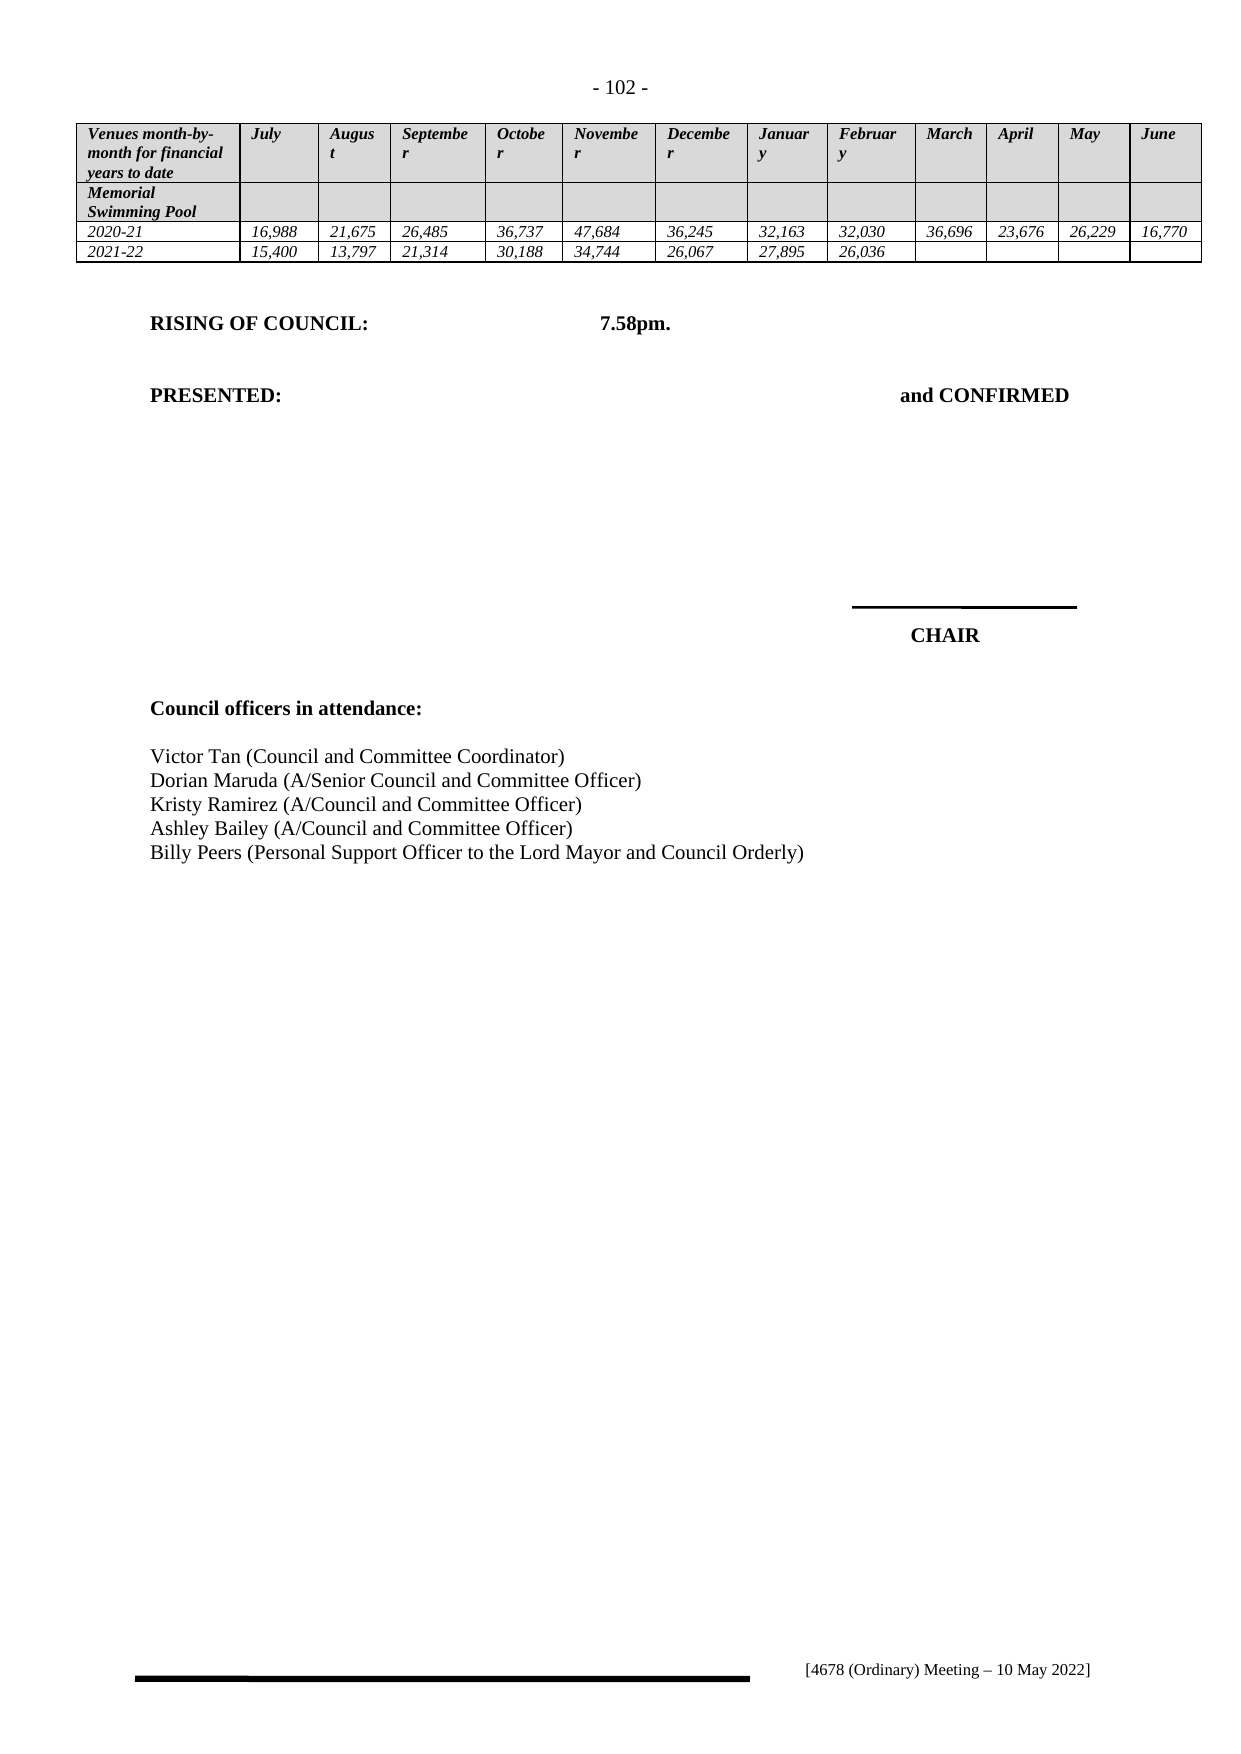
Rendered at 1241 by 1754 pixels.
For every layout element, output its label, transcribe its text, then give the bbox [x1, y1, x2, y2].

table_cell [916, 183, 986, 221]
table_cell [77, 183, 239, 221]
text CHAIR [150, 623, 1090, 647]
table_header March [916, 124, 986, 182]
text RISING OF COUNCIL: 7.58pm. [150, 311, 1090, 335]
table_header June [1131, 124, 1201, 182]
text Ashley Bailey (A/Council and Committee Officer) [150, 816, 1090, 840]
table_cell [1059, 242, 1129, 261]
table_header May [1059, 124, 1129, 182]
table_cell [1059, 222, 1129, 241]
table_header February [828, 124, 915, 182]
table_header August [319, 124, 390, 182]
table_header November [563, 124, 655, 182]
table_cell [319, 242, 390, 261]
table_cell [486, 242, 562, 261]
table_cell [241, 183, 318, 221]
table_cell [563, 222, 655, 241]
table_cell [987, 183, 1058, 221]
text Victor Tan (Council and Committee Coordinator) [150, 744, 1090, 768]
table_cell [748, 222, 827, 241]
text PRESENTED: and CONFIRMED [150, 383, 1090, 407]
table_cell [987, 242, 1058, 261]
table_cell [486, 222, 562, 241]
table_header April [987, 124, 1058, 182]
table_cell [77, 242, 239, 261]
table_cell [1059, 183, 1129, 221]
text Billy Peers (Personal Support Officer to the Lord Mayor and Council Orderly) [150, 840, 1090, 864]
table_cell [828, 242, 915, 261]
table_header July [241, 124, 318, 182]
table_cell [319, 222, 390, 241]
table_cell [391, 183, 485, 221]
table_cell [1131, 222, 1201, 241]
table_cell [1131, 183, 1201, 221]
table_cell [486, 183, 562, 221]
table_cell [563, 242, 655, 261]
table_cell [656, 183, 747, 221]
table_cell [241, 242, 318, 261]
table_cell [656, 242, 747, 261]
table_header October [486, 124, 562, 182]
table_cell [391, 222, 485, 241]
table_header Venues month-by-month for financial years to date [77, 124, 239, 182]
text Kristy Ramirez (A/Council and Committee Officer) [150, 792, 1090, 816]
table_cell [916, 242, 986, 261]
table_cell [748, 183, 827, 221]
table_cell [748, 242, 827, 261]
table_header September [391, 124, 485, 182]
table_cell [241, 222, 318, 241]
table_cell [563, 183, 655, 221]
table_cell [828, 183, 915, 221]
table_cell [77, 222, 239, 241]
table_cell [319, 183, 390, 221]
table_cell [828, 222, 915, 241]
table_header January [748, 124, 827, 182]
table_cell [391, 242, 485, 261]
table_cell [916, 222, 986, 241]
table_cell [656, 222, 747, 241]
text Dorian Maruda (A/Senior Council and Committee Officer) [150, 768, 1090, 792]
text Council officers in attendance: [150, 696, 1090, 720]
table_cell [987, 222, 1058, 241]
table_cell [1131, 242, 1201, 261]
table_header December [656, 124, 747, 182]
